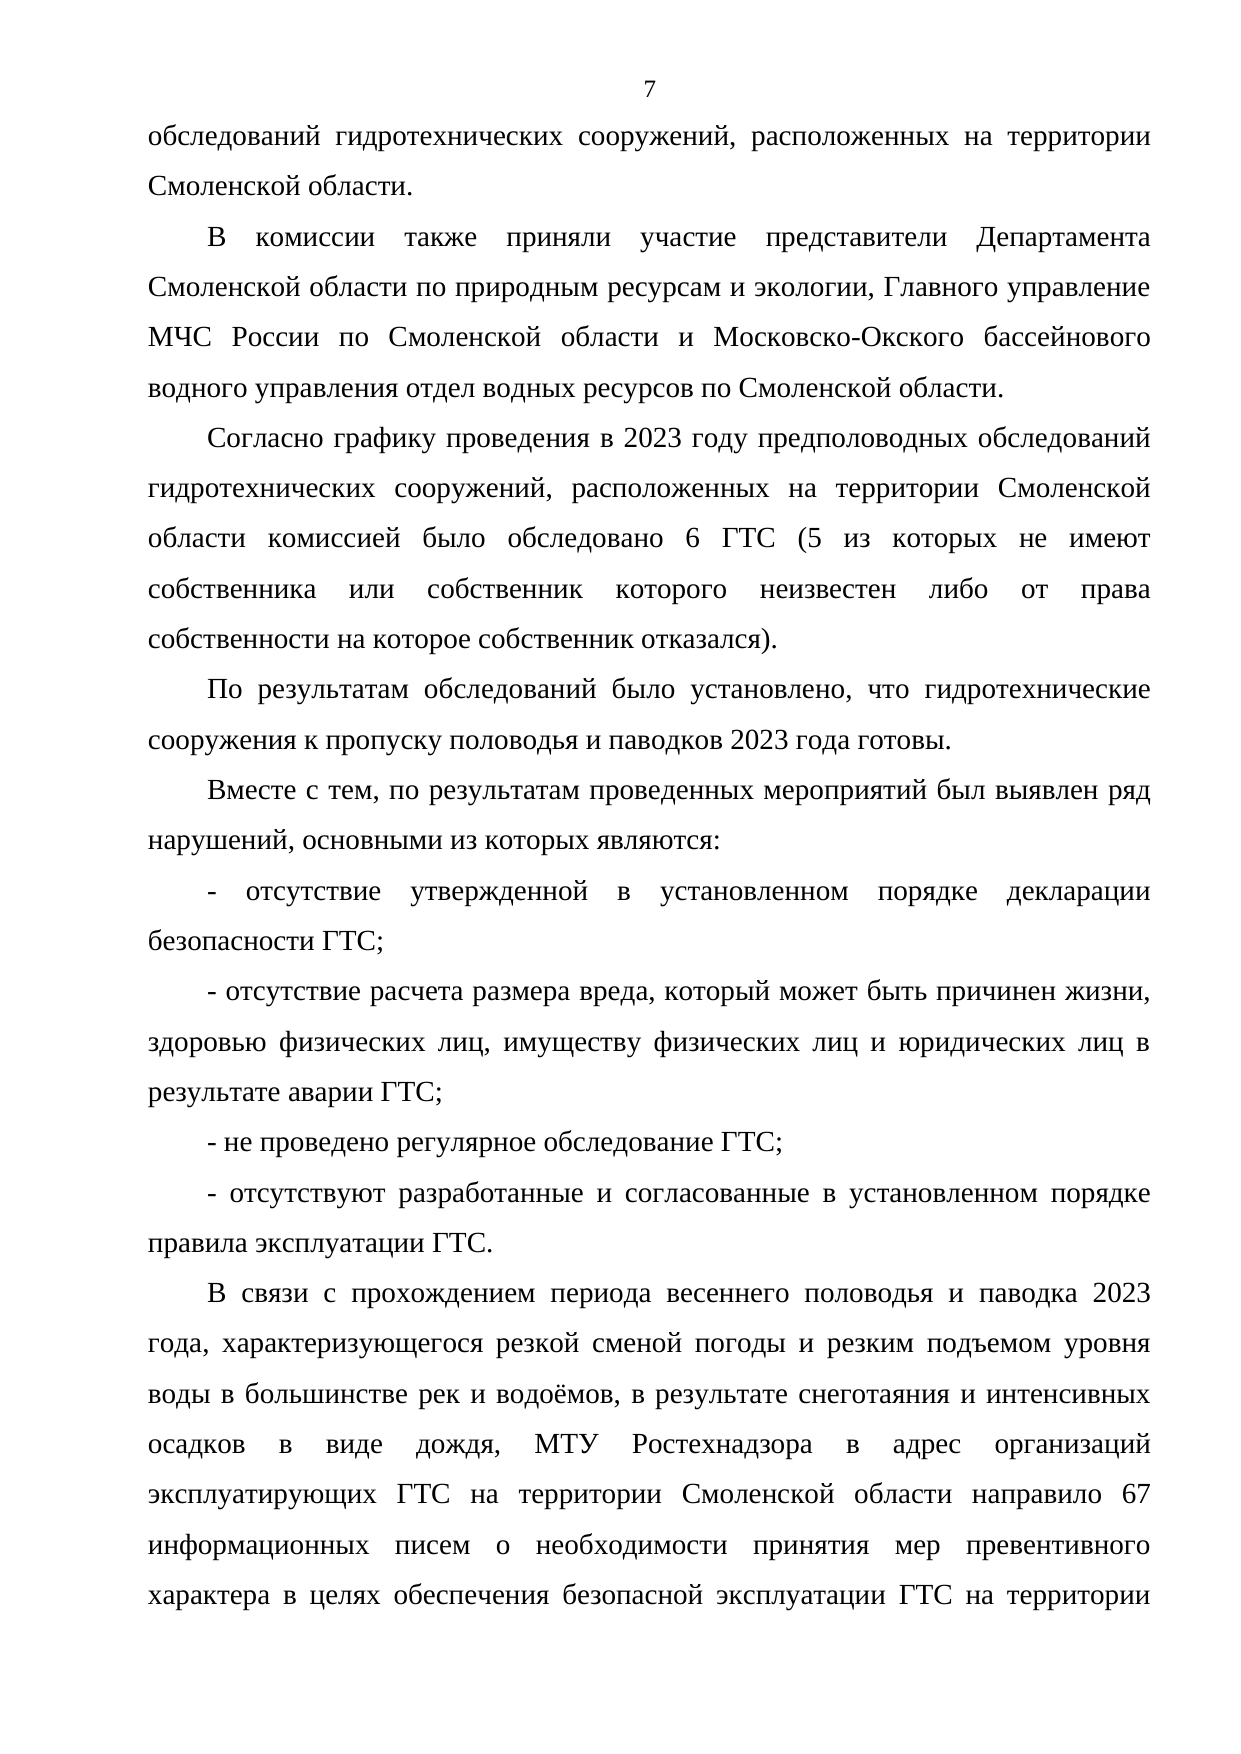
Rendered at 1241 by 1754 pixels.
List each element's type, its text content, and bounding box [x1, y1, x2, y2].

text - не проведено регулярное обследование ГТС; [148, 1124, 1152, 1158]
text В комиссии также приняли участие представители Департамента Смоленской области по природным ресурсам и экологии, Главного управление МЧС России по Смоленской области и Московско-Окского бассейнового водного управления отдел водных ресурсов по Смоленской области. [148, 219, 1152, 403]
text - отсутствие утвержденной в установленном порядке декларации безопасности ГТС; [148, 873, 1152, 957]
text Вместе с тем, по результатам проведенных мероприятий был выявлен ряд нарушений, основными из которых являются: [148, 772, 1152, 856]
text Согласно графику проведения в 2023 году предполоводных обследований гидротехнических сооружений, расположенных на территории Смоленской области комиссией было обследовано 6 ГТС (5 из которых не имеют собственника или собственник которого неизвестен либо от права собственности на которое собственник отказался). [148, 420, 1152, 655]
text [148, 1275, 1152, 1611]
text - отсутствуют разработанные и согласованные в установленном порядке правила эксплуатации ГТС. [148, 1175, 1152, 1258]
text По результатам обследований было установлено, что гидротехнические сооружения к пропуску половодья и паводков 2023 года готовы. [148, 672, 1152, 755]
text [148, 118, 1152, 202]
text - отсутствие расчета размера вреда, который может быть причинен жизни, здоровью физических лиц, имуществу физических лиц и юридических лиц в результате аварии ГТС; [148, 973, 1152, 1108]
